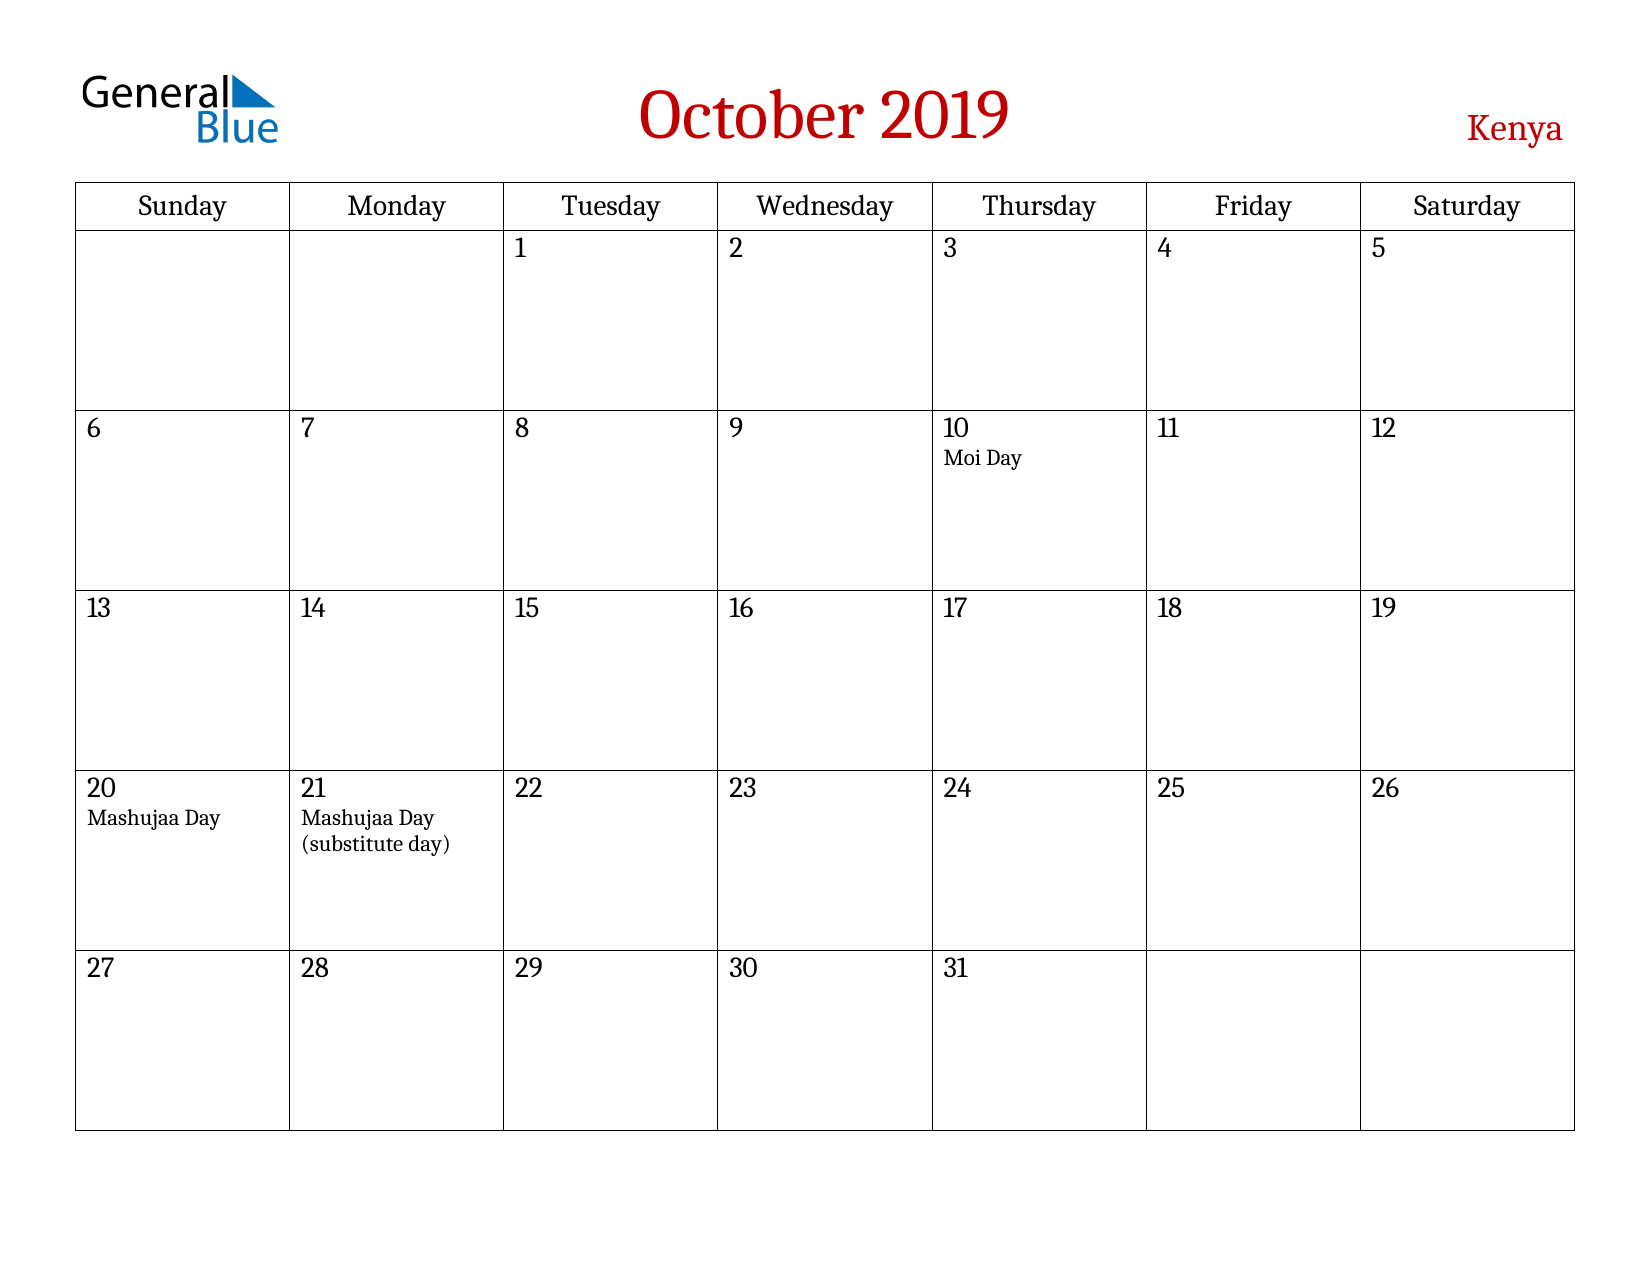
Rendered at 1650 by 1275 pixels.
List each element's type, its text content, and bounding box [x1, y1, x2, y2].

table_cell [290, 231, 503, 264]
table_cell 17 [933, 591, 1146, 625]
table_cell 26 [1361, 771, 1574, 805]
table_cell 2 [718, 231, 932, 264]
table_cell [76, 265, 289, 410]
table_cell [1147, 625, 1360, 770]
table_cell [1361, 265, 1574, 410]
table_cell 20 [76, 771, 289, 805]
table_cell [504, 445, 717, 590]
table_cell [1147, 805, 1360, 950]
table_cell 7 [290, 411, 503, 444]
table_cell Thursday [933, 183, 1146, 230]
table_cell [290, 445, 503, 590]
table_cell 11 [1147, 411, 1360, 444]
table_cell 28 [290, 951, 503, 985]
table_cell [76, 625, 289, 770]
table_cell 8 [504, 411, 717, 444]
table_header October 2019 [504, 75, 1146, 182]
table_cell 31 [933, 951, 1146, 985]
table_cell Wednesday [718, 183, 932, 230]
table_cell 5 [1361, 231, 1574, 264]
table_cell [718, 985, 932, 1130]
table_cell 30 [718, 951, 932, 985]
table_cell [290, 265, 503, 410]
table_cell [76, 231, 289, 264]
table_cell [76, 985, 289, 1130]
table_cell Monday [290, 183, 503, 230]
table_cell 6 [76, 411, 289, 444]
table_cell [504, 265, 717, 410]
table_cell [1361, 985, 1574, 1130]
table_cell 3 [933, 231, 1146, 264]
table_cell 15 [504, 591, 717, 625]
table_cell [1147, 951, 1360, 985]
table_cell 21 [290, 771, 503, 805]
table_cell Mashujaa Day [76, 805, 289, 950]
table_cell [1147, 445, 1360, 590]
table_cell 13 [76, 591, 289, 625]
table_cell [290, 985, 503, 1130]
table_cell [504, 625, 717, 770]
table_cell 12 [1361, 411, 1574, 444]
table_cell [1361, 625, 1574, 770]
table_cell Tuesday [504, 183, 717, 230]
table_cell [504, 985, 717, 1130]
table_cell [933, 805, 1146, 950]
table_cell [933, 265, 1146, 410]
table_cell 24 [933, 771, 1146, 805]
table_cell [1361, 951, 1574, 985]
table_cell 27 [76, 951, 289, 985]
table_cell 18 [1147, 591, 1360, 625]
table_cell 1 [504, 231, 717, 264]
table_cell Friday [1147, 183, 1360, 230]
table_cell 29 [504, 951, 717, 985]
table_cell 10 [933, 411, 1146, 444]
table_cell Saturday [1361, 183, 1574, 230]
table_header Kenya [1146, 75, 1574, 182]
table_cell [1361, 445, 1574, 590]
table_cell [76, 445, 289, 590]
table_cell [504, 805, 717, 950]
table_header [76, 75, 503, 182]
table_cell 19 [1361, 591, 1574, 625]
table_cell 4 [1147, 231, 1360, 264]
table_cell [1361, 805, 1574, 950]
table_cell [718, 625, 932, 770]
table_cell [933, 985, 1146, 1130]
table_cell [933, 625, 1146, 770]
table_cell 9 [718, 411, 932, 444]
table_cell Mashujaa Day (substitute day) [290, 805, 503, 950]
table_cell [1147, 985, 1360, 1130]
table_cell 16 [718, 591, 932, 625]
table_cell Moi Day [933, 445, 1146, 590]
table_cell 23 [718, 771, 932, 805]
table_cell [1147, 265, 1360, 410]
table_cell [290, 625, 503, 770]
table_cell 14 [290, 591, 503, 625]
table_cell [718, 265, 932, 410]
table_cell 22 [504, 771, 717, 805]
table_cell Sunday [76, 183, 289, 230]
table_cell [718, 445, 932, 590]
table_cell [718, 805, 932, 950]
picture [82, 75, 278, 143]
table_cell 25 [1147, 771, 1360, 805]
